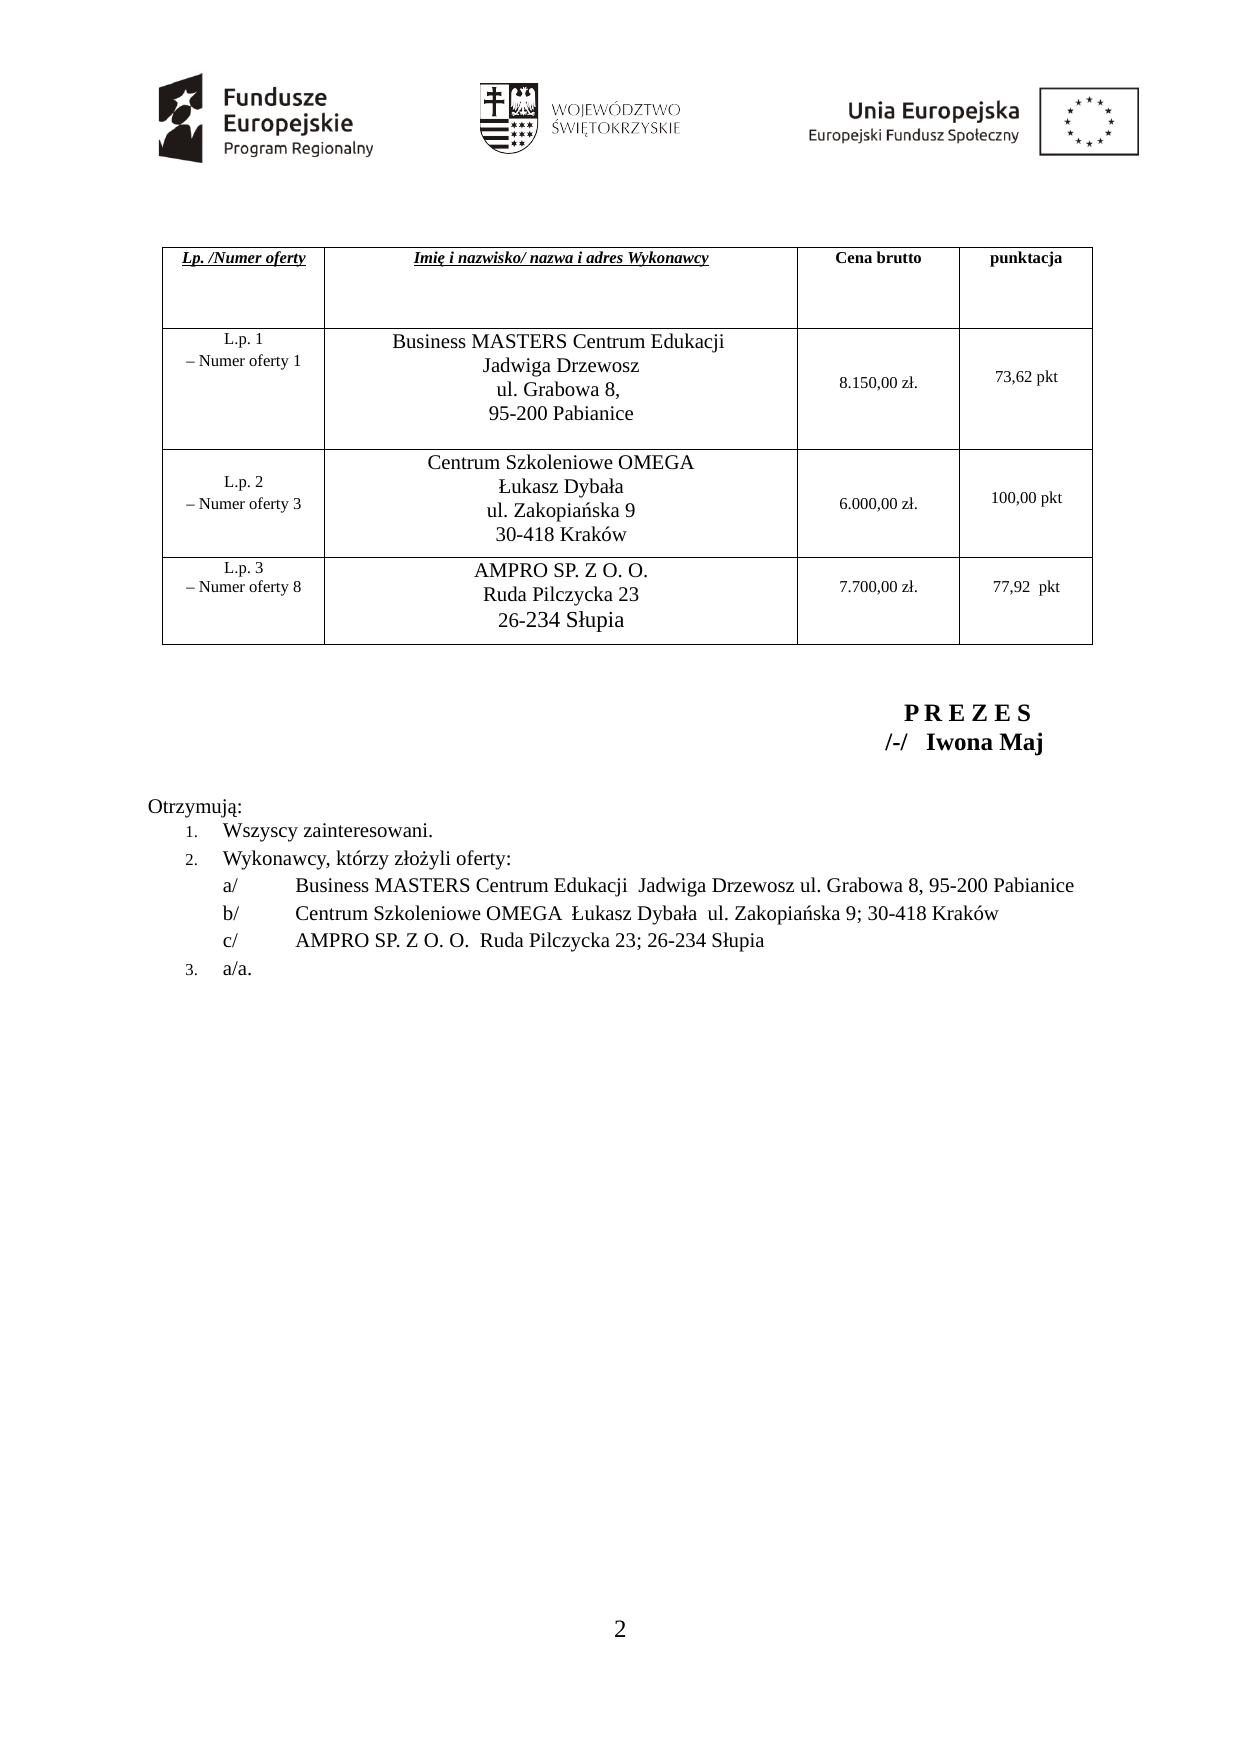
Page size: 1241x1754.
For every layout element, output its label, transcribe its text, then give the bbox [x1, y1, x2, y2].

table_cell L.p. 3 – Numer oferty 8 [163, 558, 324, 644]
table_cell Business MASTERS Centrum Edukacji Jadwiga Drzewosz ul. Grabowa 8, 95-200 Pabianice [325, 329, 797, 449]
table_cell 7.700,00 zł. [798, 558, 959, 644]
table_header Lp. /Numer oferty [163, 248, 324, 327]
table_cell 77,92 pkt [960, 558, 1092, 644]
table_header Imię i nazwisko/ nazwa i adres Wykonawcy [325, 248, 797, 327]
table_cell 100,00 pkt [960, 450, 1092, 557]
list b/ Centrum Szkoleniowe OMEGA Łukasz Dybała ul. Zakopiańska 9; 30-418 Kraków c/ AMPRO SP. Z O. O. Ruda Pilczycka 23; 26-234 Słupia [223, 901, 1093, 952]
table_cell 73,62 pkt [960, 329, 1092, 449]
picture [805, 73, 1139, 163]
table_cell L.p. 1 – Numer oferty 1 [163, 329, 324, 449]
table_cell 6.000,00 zł. [798, 450, 959, 557]
list a/a. [185, 956, 1093, 980]
table_cell L.p. 2 – Numer oferty 3 [163, 450, 324, 557]
table_cell Centrum Szkoleniowe OMEGA Łukasz Dybała ul. Zakopiańska 9 30-418 Kraków [325, 450, 797, 557]
picture [480, 83, 680, 154]
picture [158, 73, 373, 163]
list Wykonawcy, którzy złożyli oferty: [185, 846, 1093, 870]
table_header Cena brutto [798, 248, 959, 327]
list Wszyscy zainteresowani. [185, 818, 1093, 842]
table_cell AMPRO SP. Z O. O. Ruda Pilczycka 23 26-234 Słupia [325, 558, 797, 644]
list a/ Business MASTERS Centrum Edukacji Jadwiga Drzewosz ul. Grabowa 8, 95-200 Pabianice [223, 873, 1093, 897]
text Otrzymują: [148, 794, 1093, 818]
text P R E Z E S /-/ Iwona Maj [148, 698, 1093, 756]
table_cell 8.150,00 zł. [798, 329, 959, 449]
table_header punktacja [960, 248, 1092, 327]
